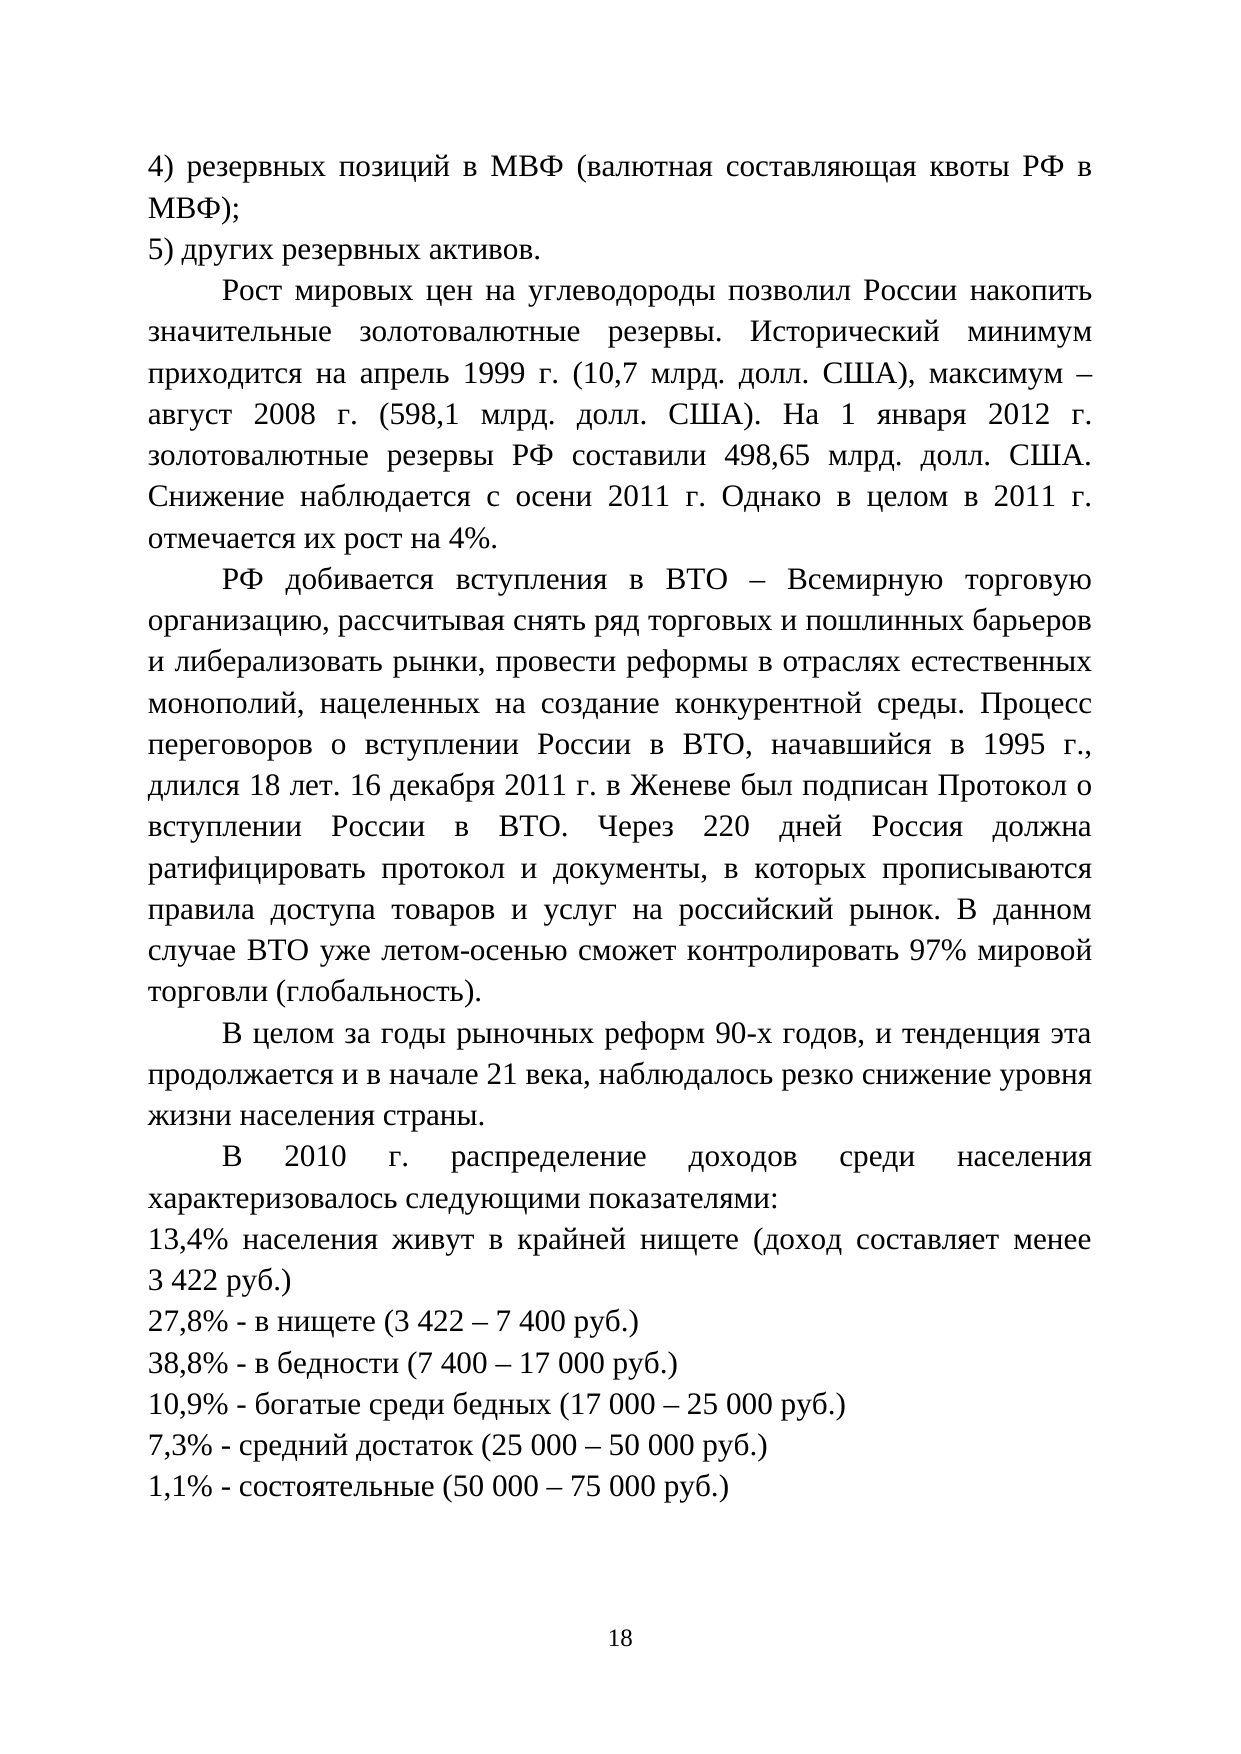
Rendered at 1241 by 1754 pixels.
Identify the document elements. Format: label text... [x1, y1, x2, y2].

text 7,3% - средний достаток (25 000 – 50 000 руб.) [148, 1426, 1093, 1462]
text 1,1% - состоятельные (50 000 – 75 000 руб.) [148, 1468, 1093, 1504]
text 38,8% - в бедности (7 400 – 17 000 руб.) [148, 1344, 1093, 1380]
text В целом за годы рыночных реформ 90-х годов, и тенденция эта продолжается и в начале 21 века, наблюдалось резко снижение уровня жизни населения страны. [148, 1014, 1093, 1132]
text 4) резервных позиций в МВФ (валютная составляющая квоты РФ в МВФ); [148, 148, 1093, 225]
text 5) других резервных активов. [148, 230, 1093, 266]
text В 2010 г. распределение доходов среди населения характеризовалось следующими показателями: [148, 1138, 1093, 1215]
text Рост мировых цен на углеводороды позволил России накопить значительные золотовалютные резервы. Исторический минимум приходится на апрель 1999 г. (10,7 млрд. долл. США), максимум – август 2008 г. (598,1 млрд. долл. США). На 1 января 2012 г. золотовалютные резервы РФ составили 498,65 млрд. долл. США. Снижение наблюдается с осени 2011 г. Однако в целом в 2011 г. отмечается их рост на 4%. [148, 271, 1093, 555]
text 27,8% - в нищете (3 422 – 7 400 руб.) [148, 1303, 1093, 1339]
text 13,4% населения живут в крайней нищете (доход составляет менее 3 422 руб.) [148, 1220, 1093, 1297]
text РФ добивается вступления в ВТО – Всемирную торговую организацию, рассчитывая снять ряд торговых и пошлинных барьеров и либерализовать рынки, провести реформы в отраслях естественных монополий, нацеленных на создание конкурентной среды. Процесс переговоров о вступлении России в ВТО, начавшийся в 1995 г., длился 18 лет. 16 декабря 2011 г. в Женеве был подписан Протокол о вступлении России в ВТО. Через 220 дней Россия должна ратифицировать протокол и документы, в которых прописываются правила доступа товаров и услуг на российский рынок. В данном случае ВТО уже летом-осенью сможет контролировать 97% мировой торговли (глобальность). [148, 560, 1093, 1009]
text 10,9% - богатые среди бедных (17 000 – 25 000 руб.) [148, 1385, 1093, 1421]
